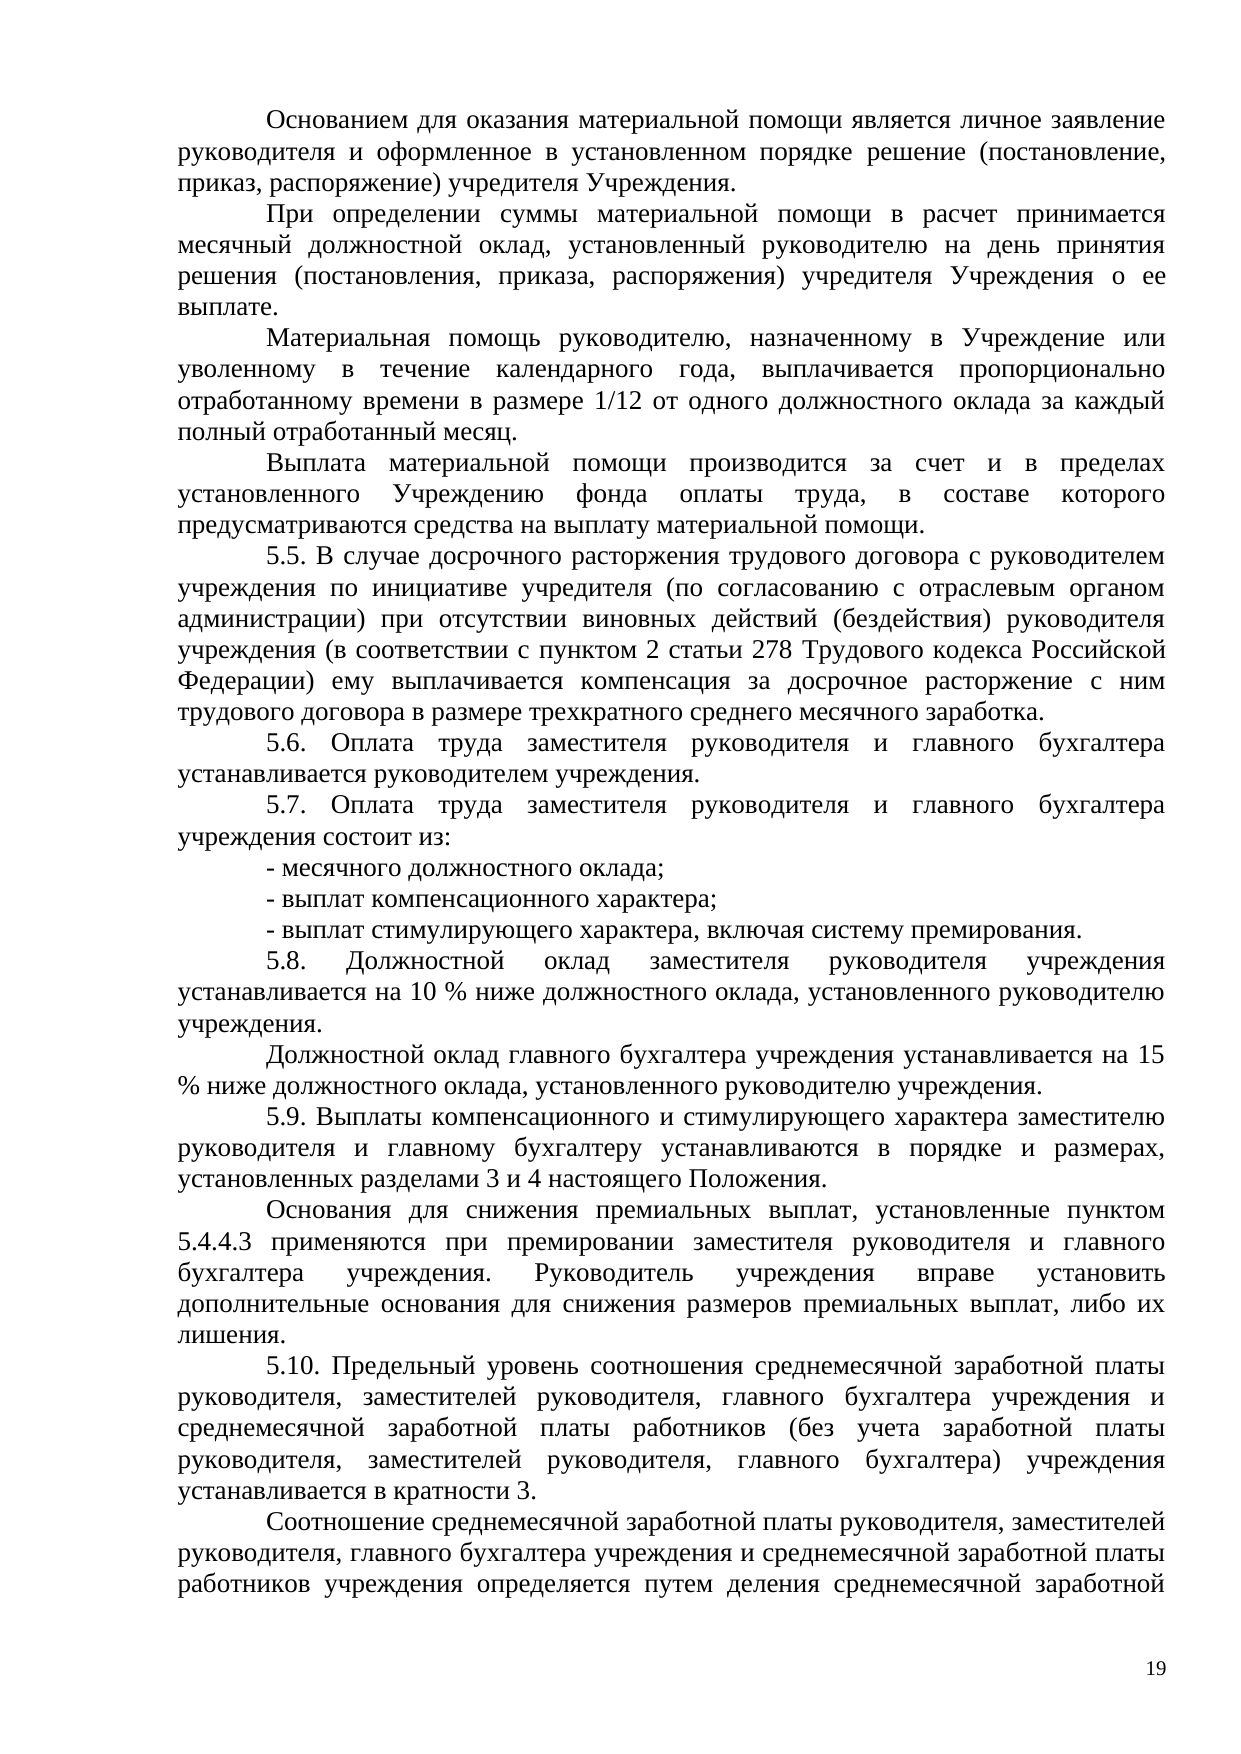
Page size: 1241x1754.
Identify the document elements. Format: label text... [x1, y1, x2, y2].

text Выплата материальной помощи производится за счет и в пределах установленного Учреждению фонда оплаты труда, в составе которого предусматриваются средства на выплату материальной помощи. [177, 446, 1166, 539]
text - месячного должностного оклада; [177, 851, 1166, 882]
text При определении суммы материальной помощи в расчет принимается месячный должностной оклад, установленный руководителю на день принятия решения (постановления, приказа, распоряжения) учредителя Учреждения о ее выплате. [177, 197, 1166, 321]
text 5.8. Должностной оклад заместителя руководителя учреждения устанавливается на 10 % ниже должностного оклада, установленного руководителю учреждения. [177, 944, 1166, 1038]
text 5.6. Оплата труда заместителя руководителя и главного бухгалтера устанавливается руководителем учреждения. [177, 726, 1166, 789]
text Должностной оклад главного бухгалтера учреждения устанавливается на 15 % ниже должностного оклада, установленного руководителю учреждения. [177, 1038, 1166, 1100]
text Материальная помощь руководителю, назначенному в Учреждение или уволенному в течение календарного года, выплачивается пропорционально отработанному времени в размере 1/12 от одного должностного оклада за каждый полный отработанный месяц. [177, 321, 1166, 446]
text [177, 1505, 1166, 1598]
text 5.10. Предельный уровень соотношения среднемесячной заработной платы руководителя, заместителей руководителя, главного бухгалтера учреждения и среднемесячной заработной платы работников (без учета заработной платы руководителя, заместителей руководителя, главного бухгалтера) учреждения устанавливается в кратности 3. [177, 1349, 1166, 1505]
text Основания для снижения премиальных выплат, установленные пунктом 5.4.4.3 применяются при премировании заместителя руководителя и главного бухгалтера учреждения. Руководитель учреждения вправе установить дополнительные основания для снижения размеров премиальных выплат, либо их лишения. [177, 1193, 1166, 1349]
text - выплат стимулирующего характера, включая систему премирования. [177, 913, 1166, 944]
text - выплат компенсационного характера; [177, 882, 1166, 913]
text Основанием для оказания материальной помощи является личное заявление руководителя и оформленное в установленном порядке решение (постановление, приказ, распоряжение) учредителя Учреждения. [177, 103, 1166, 197]
text 5.7. Оплата труда заместителя руководителя и главного бухгалтера учреждения состоит из: [177, 789, 1166, 851]
text 5.5. В случае досрочного расторжения трудового договора с руководителем учреждения по инициативе учредителя (по согласованию с отраслевым органом администрации) при отсутствии виновных действий (бездействия) руководителя учреждения (в соответствии с пунктом 2 статьи 278 Трудового кодекса Российской Федерации) ему выплачивается компенсация за досрочное расторжение с ним трудового договора в размере трехкратного среднего месячного заработка. [177, 539, 1166, 726]
text 5.9. Выплаты компенсационного и стимулирующего характера заместителю руководителя и главному бухгалтеру устанавливаются в порядке и размерах, установленных разделами 3 и 4 настоящего Положения. [177, 1100, 1166, 1193]
